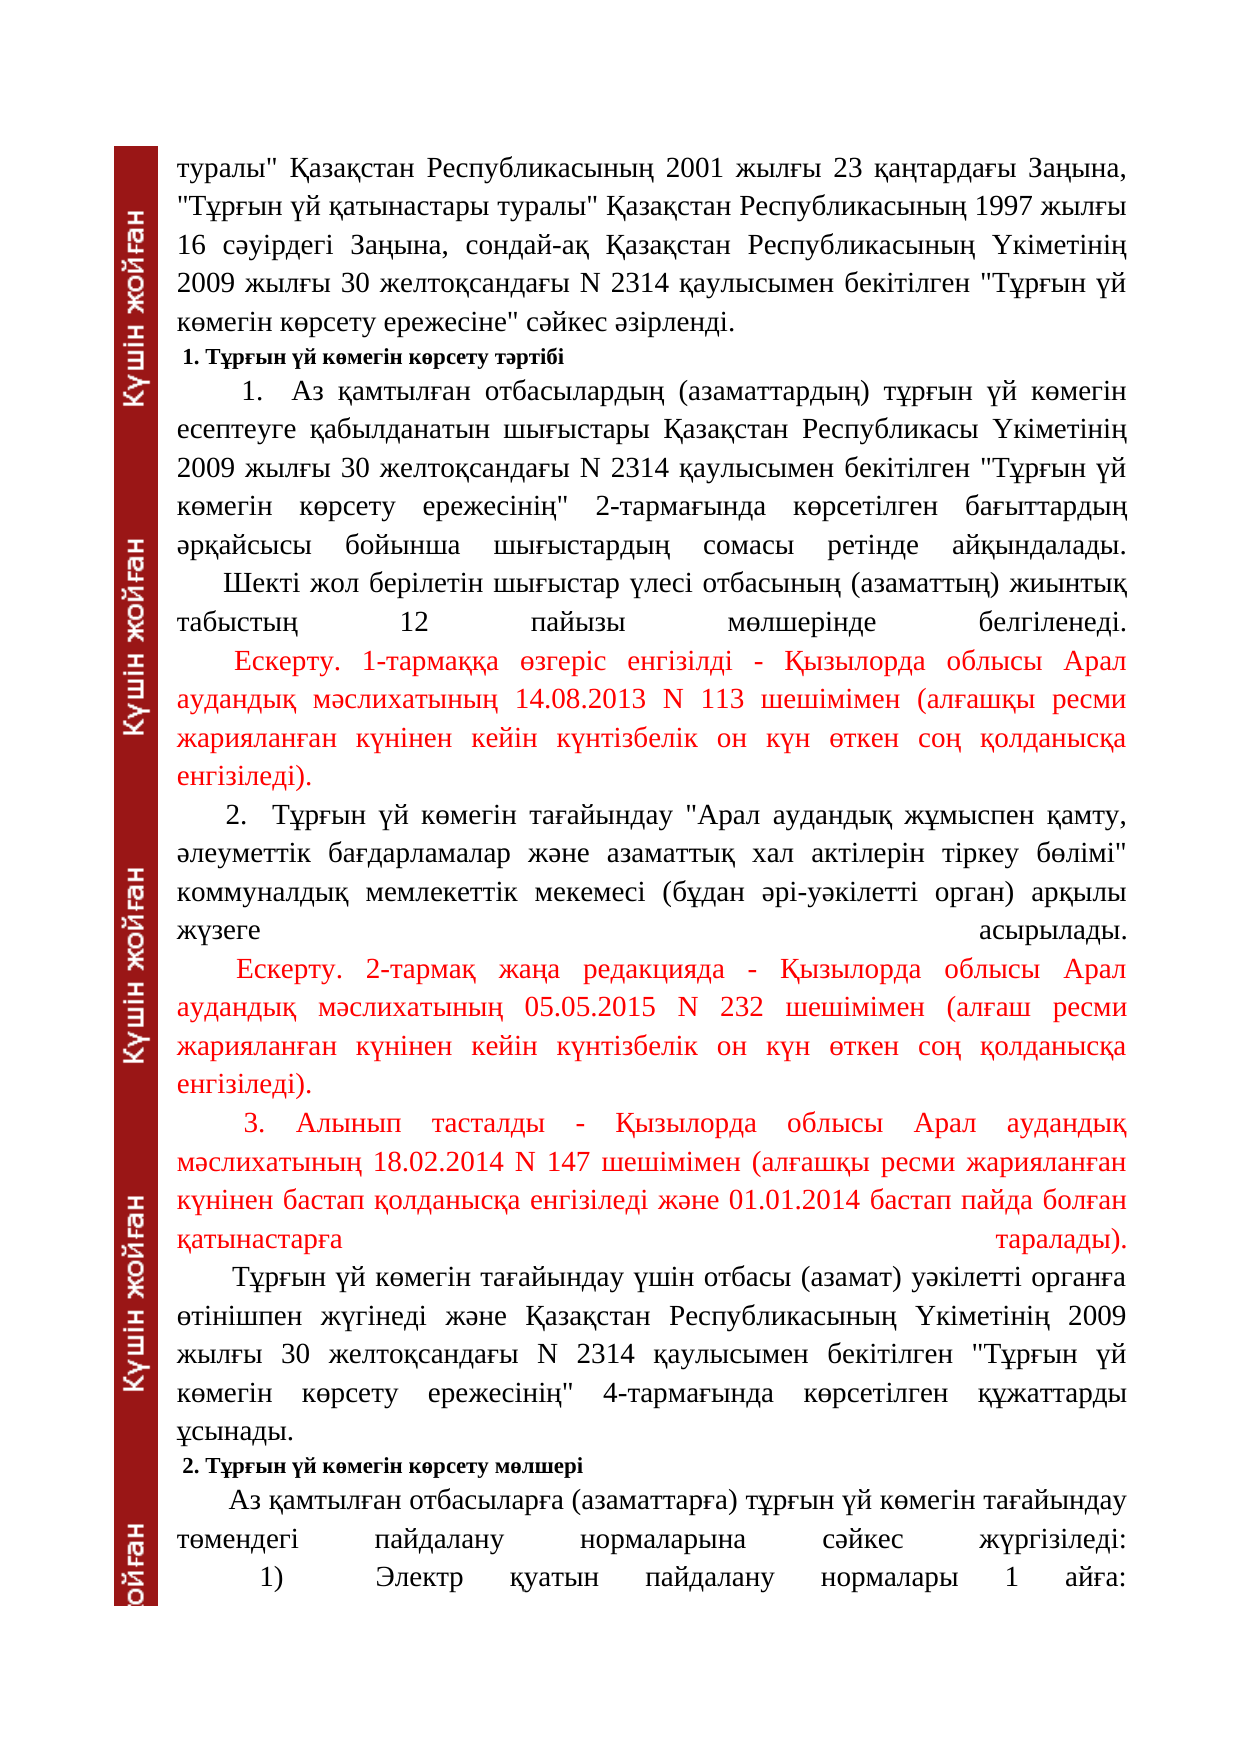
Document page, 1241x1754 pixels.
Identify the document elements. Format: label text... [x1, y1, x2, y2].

text 1. Тұрғын үй көмегін көрсету тәртібі [112, 343, 1128, 369]
text 2. Тұрғын үй көмегін көрсету мөлшері [112, 1452, 1128, 1478]
picture [114, 1447, 158, 1452]
picture [114, 146, 158, 150]
picture [114, 1593, 158, 1606]
text 1. Аз қамтылған отбасылардың (азаматтардың) тұрғын үй көмегін есептеуге қабылданатын шығыстары Қазақстан Республикасы Үкіметінің 2009 жылғы 30 желтоқсандағы N 2314 қаулысымен бекітілген "Тұрғын үй көмегін көрсету ережесінің" 2-тармағында көрсетілген бағыттардың әрқайсысы бойынша шығыстардың сомасы ретінде айқындалады. Шекті жол берілетін шығыстар үлесі отбасының (азаматтың) жиынтық табыстың 12 пайызы мөлшерінде белгіленеді. Ескерту. 1-тармаққа өзгеріс енгізілді - Қызылорда облысы Арал аудандық мәслихатының 14.08.2013 N 113 шешімімен (алғашқы ресми жарияланған күнiнен кейiн күнтiзбелiк он күн өткен соң қолданысқа енгiзiледi). 2. Тұрғын үй көмегін тағайындау "Арал аудандық жұмыспен қамту, әлеуметтік бағдарламалар және азаматтық хал актілерін тіркеу бөлімі" коммуналдық мемлекеттік мекемесі (бұдан әрі-уәкілетті орган) арқылы жүзеге асырылады. Ескерту. 2-тармақ жаңа редакцияда - Қызылорда облысы Арал аудандық мәслихатының 05.05.2015 N 232 шешімімен (алғаш ресми жарияланған күнінен кейін күнтізбелік он күн өткен соң қолданысқа енгізіледі). 3. Алынып тасталды - Қызылорда облысы Арал аудандық мәслихатының 18.02.2014 N 147 шешімімен (алғашқы ресми жарияланған күнінен бастап қолданысқа енгізіледі және 01.01.2014 бастап пайда болған қатынастарға таралады). Тұрғын үй көмегін тағайындау үшін отбасы (азамат) уәкілетті органға өтінішпен жүгінеді және Қазақстан Республикасының Үкіметінің 2009 жылғы 30 желтоқсандағы N 2314 қаулысымен бекітілген "Тұрғын үй көмегін көрсету ережесінің" 4-тармағында көрсетілген құжаттарды ұсынады. [112, 373, 1128, 1447]
picture [114, 369, 158, 373]
picture [114, 338, 158, 343]
picture [114, 1478, 158, 1482]
